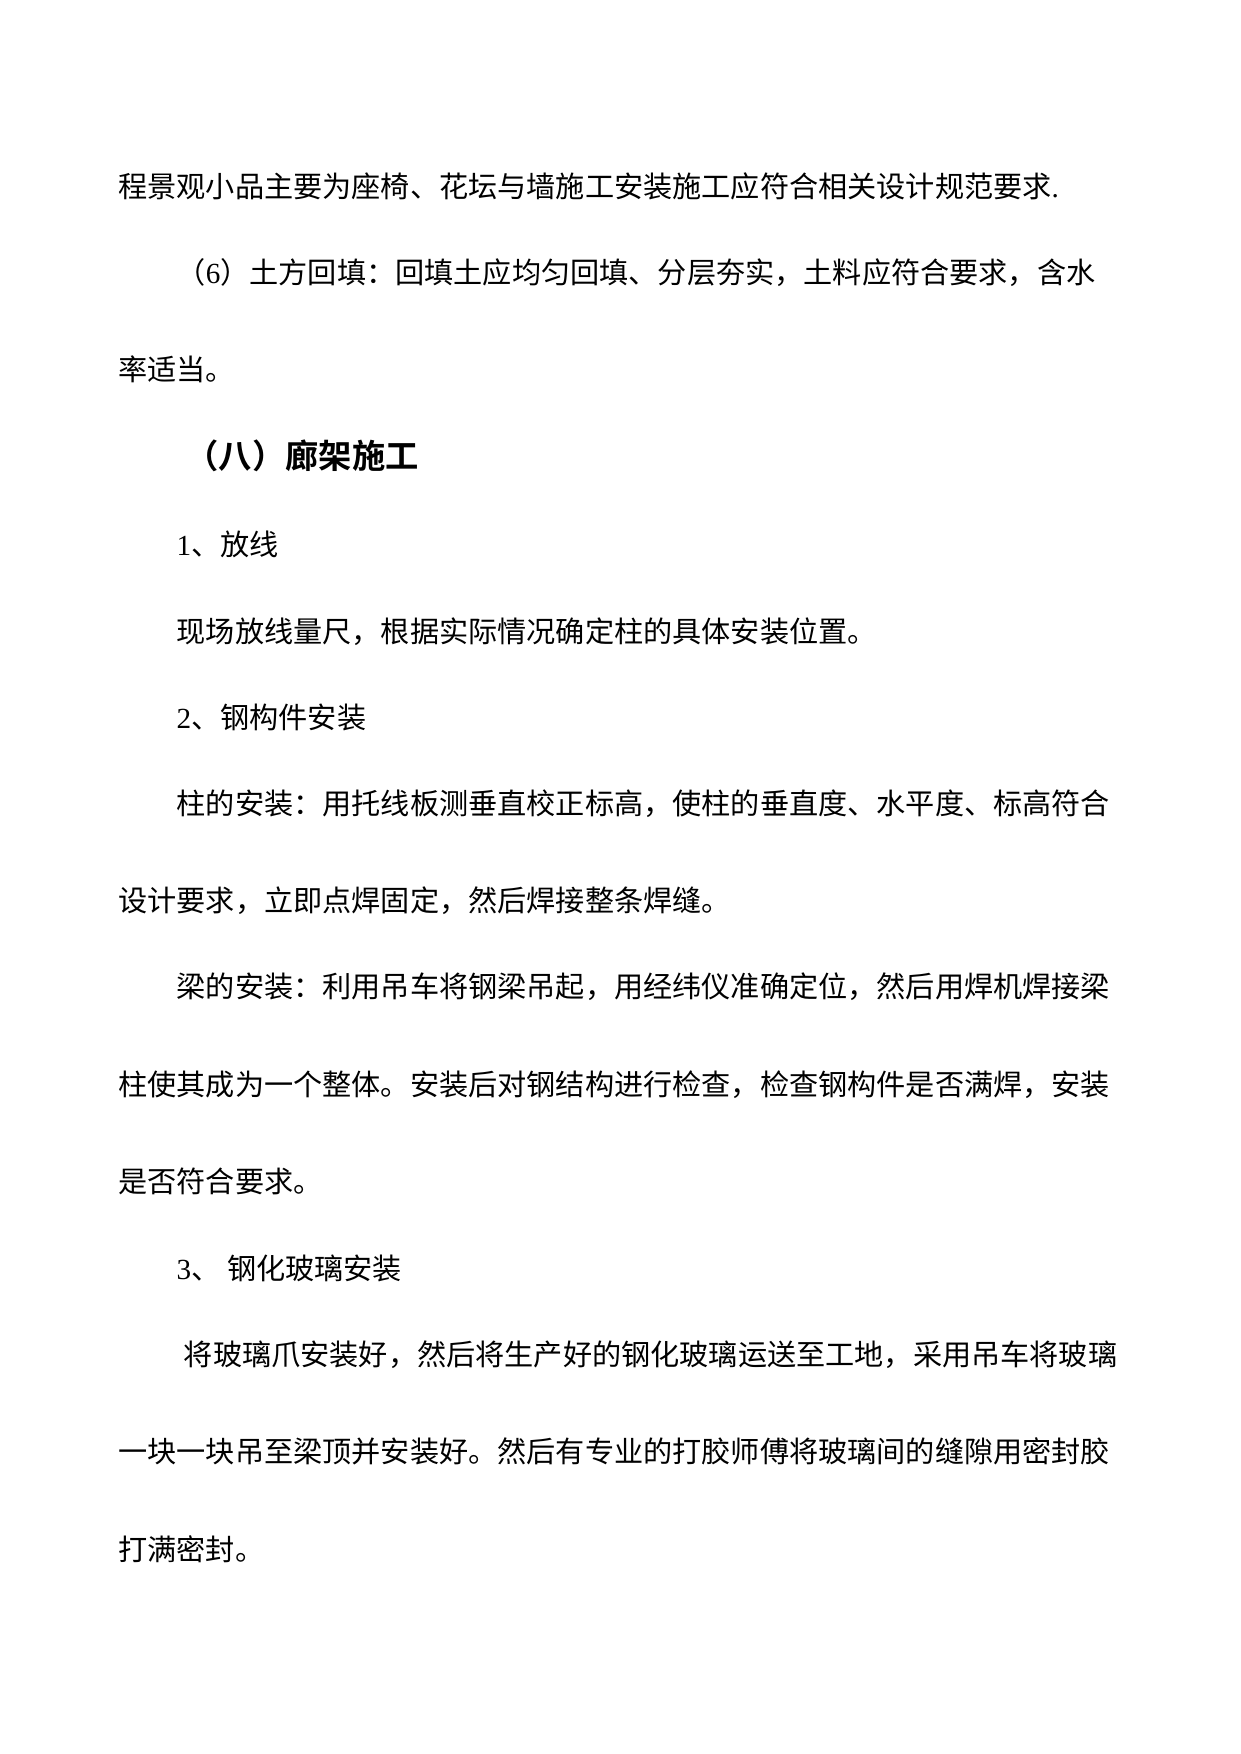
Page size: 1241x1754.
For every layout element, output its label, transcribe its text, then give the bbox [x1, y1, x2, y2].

text （6）土方回填：回填土应均匀回填、分层夯实，土料应符合要求，含水率适当。 [118, 238, 1122, 400]
text 3、 钢化玻璃安装 [118, 1234, 1122, 1299]
text 将玻璃爪安装好，然后将生产好的钢化玻璃运送至工地，采用吊车将玻璃一块一块吊至梁顶并安装好。然后有专业的打胶师傅将玻璃间的缝隙用密封胶打满密封。 [118, 1320, 1122, 1580]
text 2、钢构件安装 [118, 683, 1122, 748]
subtitle （八）廊架施工 [118, 422, 1122, 487]
text 1、放线 [118, 511, 1122, 576]
text 现场放线量尺，根据实际情况确定柱的具体安装位置。 [118, 597, 1122, 662]
text 柱的安装：用托线板测垂直校正标高，使柱的垂直度、水平度、标高符合设计要求，立即点焊固定，然后焊接整条焊缝。 [118, 769, 1122, 932]
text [118, 152, 1122, 217]
text 梁的安装：利用吊车将钢梁吊起，用经纬仪准确定位，然后用焊机焊接梁柱使其成为一个整体。安装后对钢结构进行检查，检查钢构件是否满焊，安装是否符合要求。 [118, 953, 1122, 1213]
